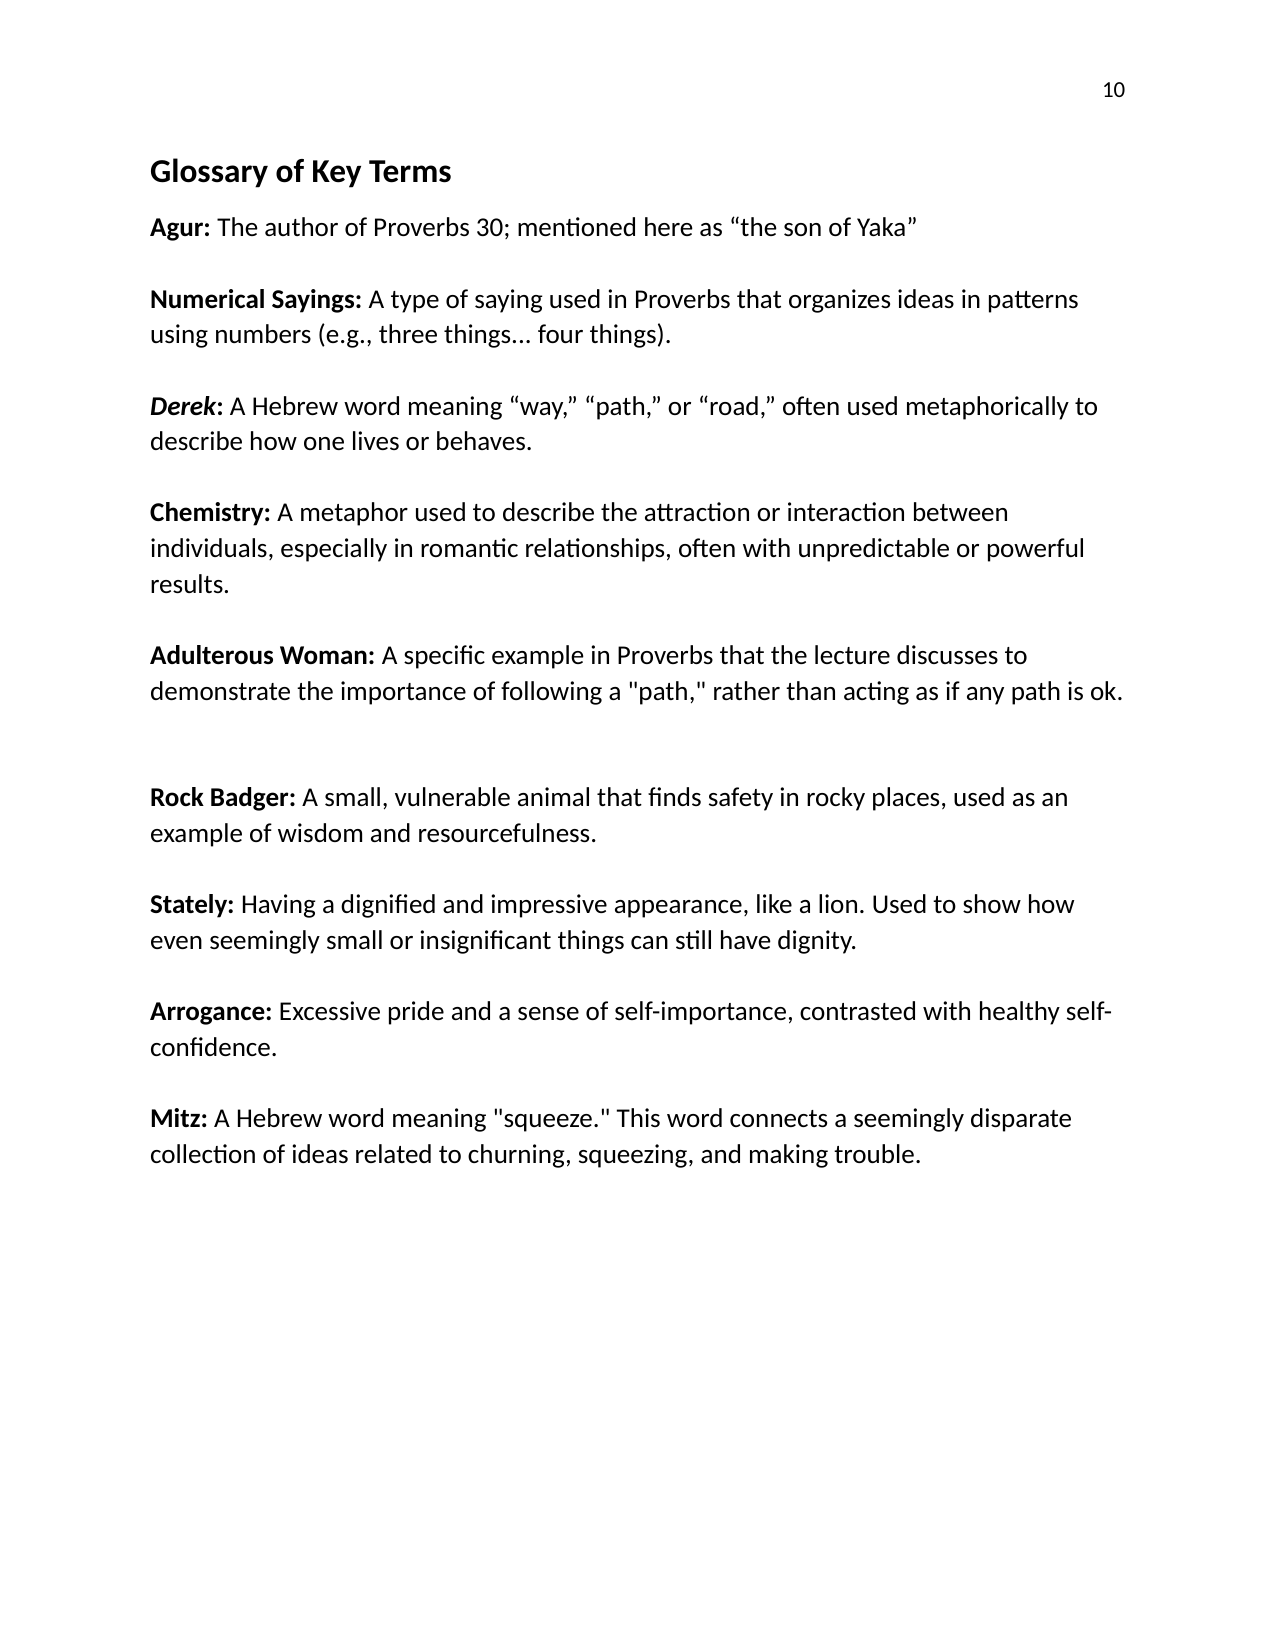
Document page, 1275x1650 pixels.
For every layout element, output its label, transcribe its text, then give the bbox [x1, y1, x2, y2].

text Agur: The author of Proverbs 30; mentioned here as “the son of Yaka” Numerical Sayings: A type of saying used in Proverbs that organizes ideas in patterns using numbers (e.g., three things... four things). Derek: A Hebrew word meaning “way,” “path,” or “road,” often used metaphorically to describe how one lives or behaves. Chemistry: A metaphor used to describe the attraction or interaction between individuals, especially in romantic relationships, often with unpredictable or powerful results. Adulterous Woman: A specific example in Proverbs that the lecture discusses to demonstrate the importance of following a "path," rather than acting as if any path is ok. Rock Badger: A small, vulnerable animal that finds safety in rocky places, used as an example of wisdom and resourcefulness. Stately: Having a dignified and impressive appearance, like a lion. Used to show how even seemingly small or insignificant things can still have dignity. Arrogance: Excessive pride and a sense of self-importance, contrasted with healthy self-confidence. Mitz: A Hebrew word meaning "squeeze." This word connects a seemingly disparate collection of ideas related to churning, squeezing, and making trouble. [150, 211, 1125, 1170]
text Glossary of Key Terms [150, 150, 1125, 191]
